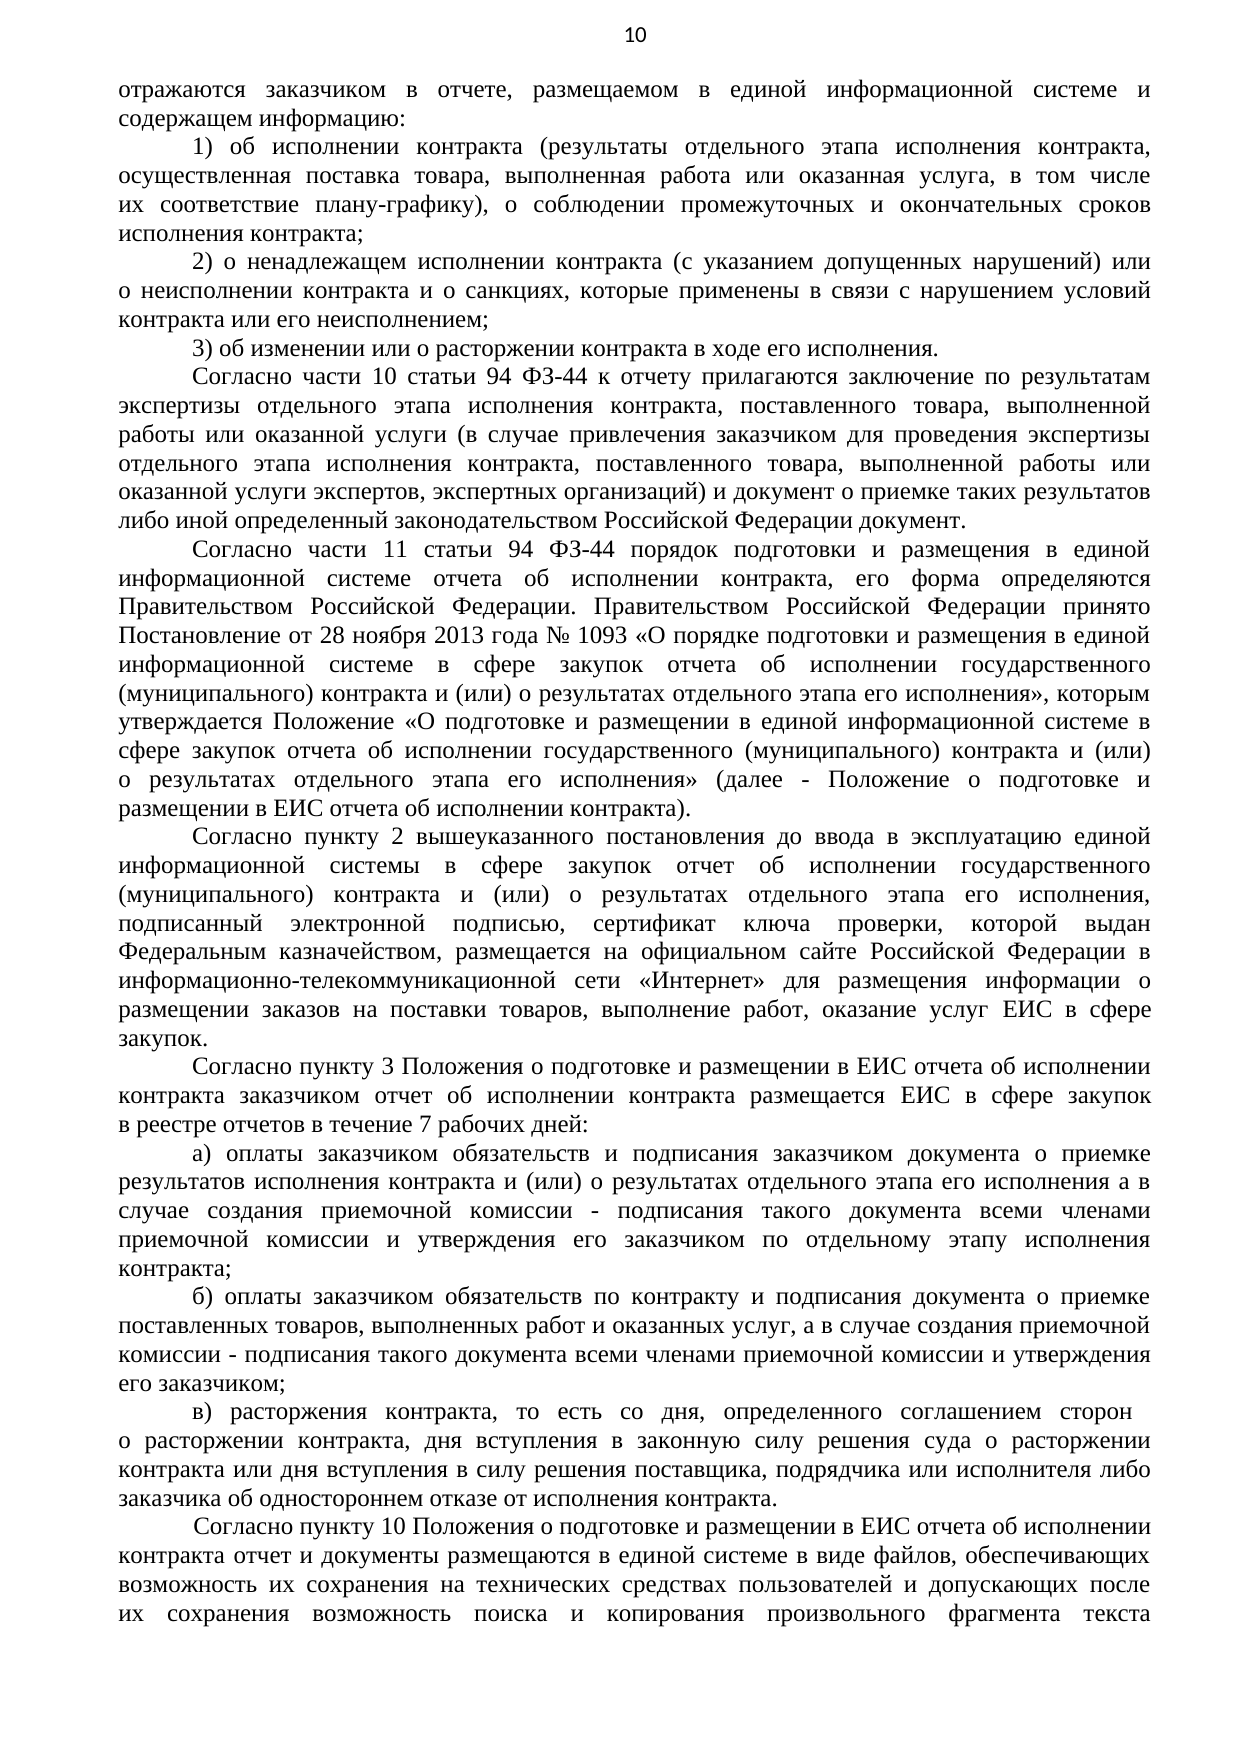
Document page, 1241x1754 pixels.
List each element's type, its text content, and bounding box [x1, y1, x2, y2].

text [118, 1511, 1152, 1626]
text б) оплаты заказчиком обязательств по контракту и подписания документа о приемке поставленных товаров, выполненных работ и оказанных услуг, а в случае создания приемочной комиссии - подписания такого документа всеми членами приемочной комиссии и утверждения его заказчиком; [118, 1281, 1152, 1396]
text Согласно части 11 статьи 94 ФЗ-44 порядок подготовки и размещения в единой информационной системе отчета об исполнении контракта, его форма определяются Правительством Российской Федерации. Правительством Российской Федерации принято Постановление от 28 ноября 2013 года № 1093 «О порядке подготовки и размещения в единой информационной системе в сфере закупок отчета об исполнении государственного (муниципального) контракта и (или) о результатах отдельного этапа его исполнения», которым утверждается Положение «О подготовке и размещении в единой информационной системе в сфере закупок отчета об исполнении государственного (муниципального) контракта и (или) о результатах отдельного этапа его исполнения» (далее - Положение о подготовке и размещении в ЕИС отчета об исполнении контракта). [118, 534, 1152, 821]
text 3) об изменении или о расторжении контракта в ходе его исполнения. [118, 333, 1152, 361]
text 1) об исполнении контракта (результаты отдельного этапа исполнения контракта, осуществленная поставка товара, выполненная работа или оказанная услуга, в том числе их соответствие плану-графику), о соблюдении промежуточных и окончательных сроков исполнения контракта; [118, 131, 1152, 246]
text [118, 74, 1152, 131]
text 2) о ненадлежащем исполнении контракта (с указанием допущенных нарушений) или о неисполнении контракта и о санкциях, которые применены в связи с нарушением условий контракта или его неисполнением; [118, 246, 1152, 333]
text в) расторжения контракта, то есть со дня, определенного соглашением сторон о расторжении контракта, дня вступления в законную силу решения суда о расторжении контракта или дня вступления в силу решения поставщика, подрядчика или исполнителя либо заказчика об одностороннем отказе от исполнения контракта. [118, 1396, 1152, 1511]
text Согласно части 10 статьи 94 ФЗ-44 к отчету прилагаются заключение по результатам экспертизы отдельного этапа исполнения контракта, поставленного товара, выполненной работы или оказанной услуги (в случае привлечения заказчиком для проведения экспертизы отдельного этапа исполнения контракта, поставленного товара, выполненной работы или оказанной услуги экспертов, экспертных организаций) и документ о приемке таких результатов либо иной определенный законодательством Российской Федерации документ. [118, 361, 1152, 534]
text а) оплаты заказчиком обязательств и подписания заказчиком документа о приемке результатов исполнения контракта и (или) о результатах отдельного этапа его исполнения а в случае создания приемочной комиссии - подписания такого документа всеми членами приемочной комиссии и утверждения его заказчиком по отдельному этапу исполнения контракта; [118, 1138, 1152, 1281]
text Согласно пункту 2 вышеуказанного постановления до ввода в эксплуатацию единой информационной системы в сфере закупок отчет об исполнении государственного (муниципального) контракта и (или) о результатах отдельного этапа его исполнения, подписанный электронной подписью, сертификат ключа проверки, которой выдан Федеральным казначейством, размещается на официальном сайте Российской Федерации в информационно-телекоммуникационной сети «Интернет» для размещения информации о размещении заказов на поставки товаров, выполнение работ, оказание услуг ЕИС в сфере закупок. [118, 821, 1152, 1051]
text Согласно пункту 3 Положения о подготовке и размещении в ЕИС отчета об исполнении контракта заказчиком отчет об исполнении контракта размещается ЕИС в сфере закупок в реестре отчетов в течение 7 рабочих дней: [118, 1051, 1152, 1138]
